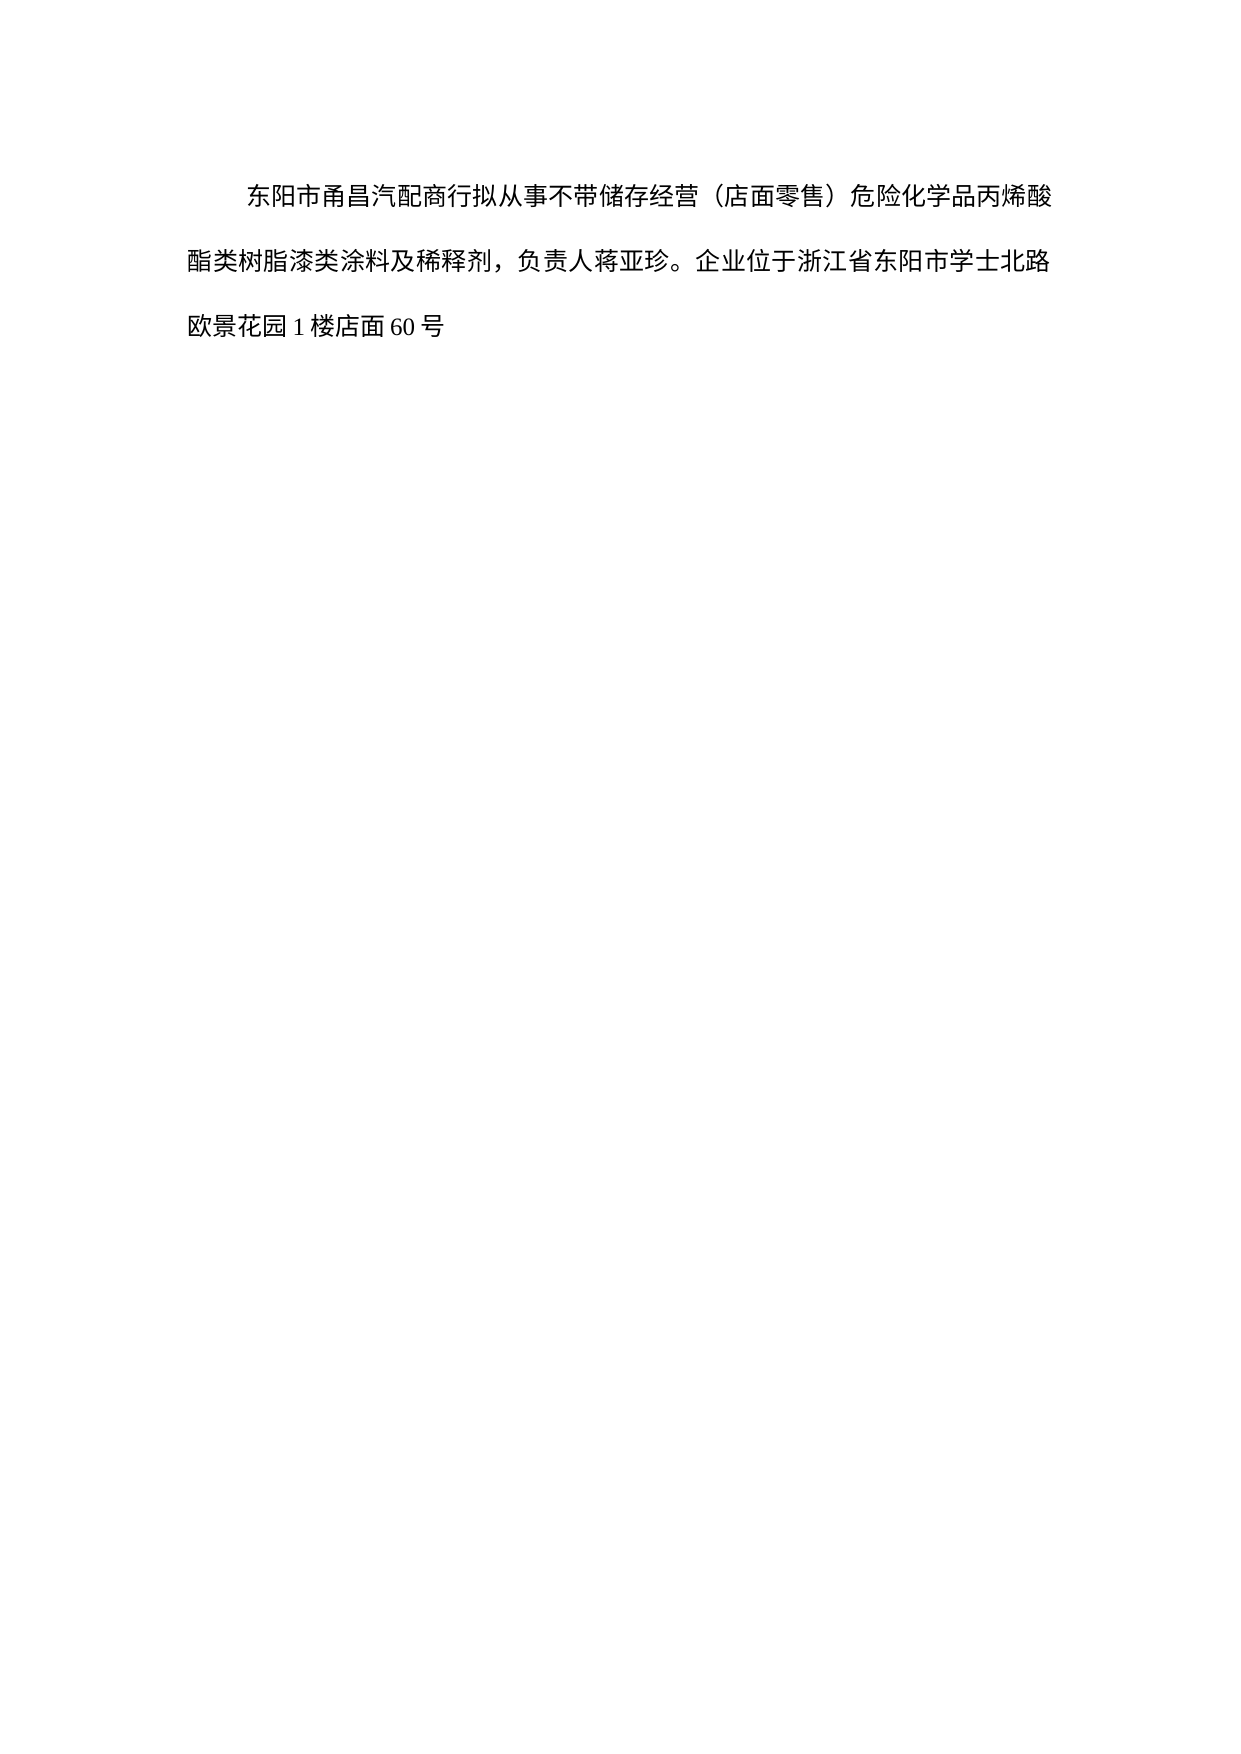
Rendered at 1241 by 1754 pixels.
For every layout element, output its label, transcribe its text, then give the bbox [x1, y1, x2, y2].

text 东阳市甬昌汽配商行拟从事不带储存经营（店面零售）危险化学品丙烯酸酯类树脂漆类涂料及稀释剂，负责人蒋亚珍。企业位于浙江省东阳市学士北路欧景花园1楼店面60号 [187, 162, 1053, 357]
